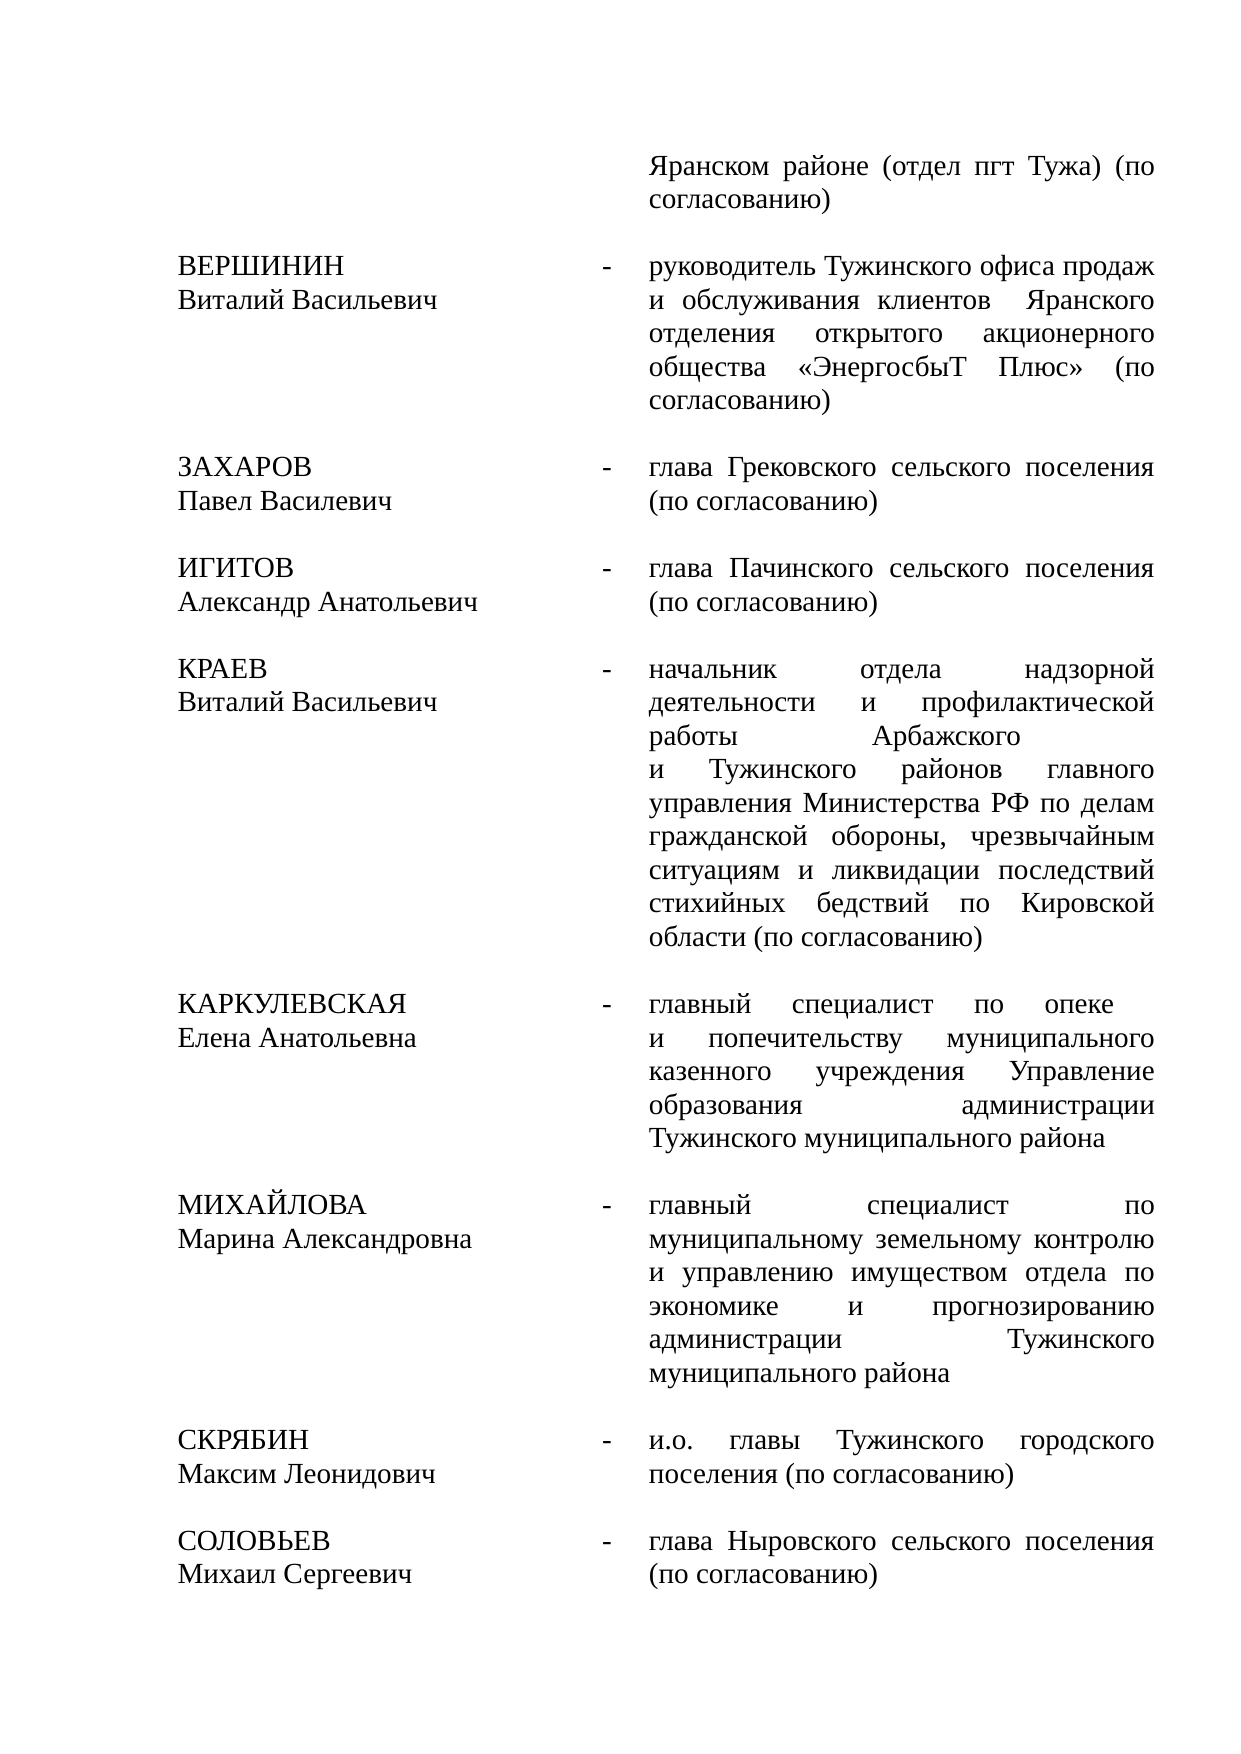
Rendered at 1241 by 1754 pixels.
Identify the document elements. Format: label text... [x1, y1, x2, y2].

table_cell СКРЯБИН Максим Леонидович СОЛОВЬЕВ Михаил Сергеевич [166, 1389, 591, 1623]
table_cell - - - - - - - [591, 148, 637, 1389]
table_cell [166, 148, 591, 1389]
table_cell и.о. главы Тужинского городского поселения (по согласованию) глава Ныровского сельского поселения (по согласованию) [638, 1389, 1166, 1623]
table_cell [638, 148, 1166, 1389]
table_cell - - [591, 1389, 637, 1623]
